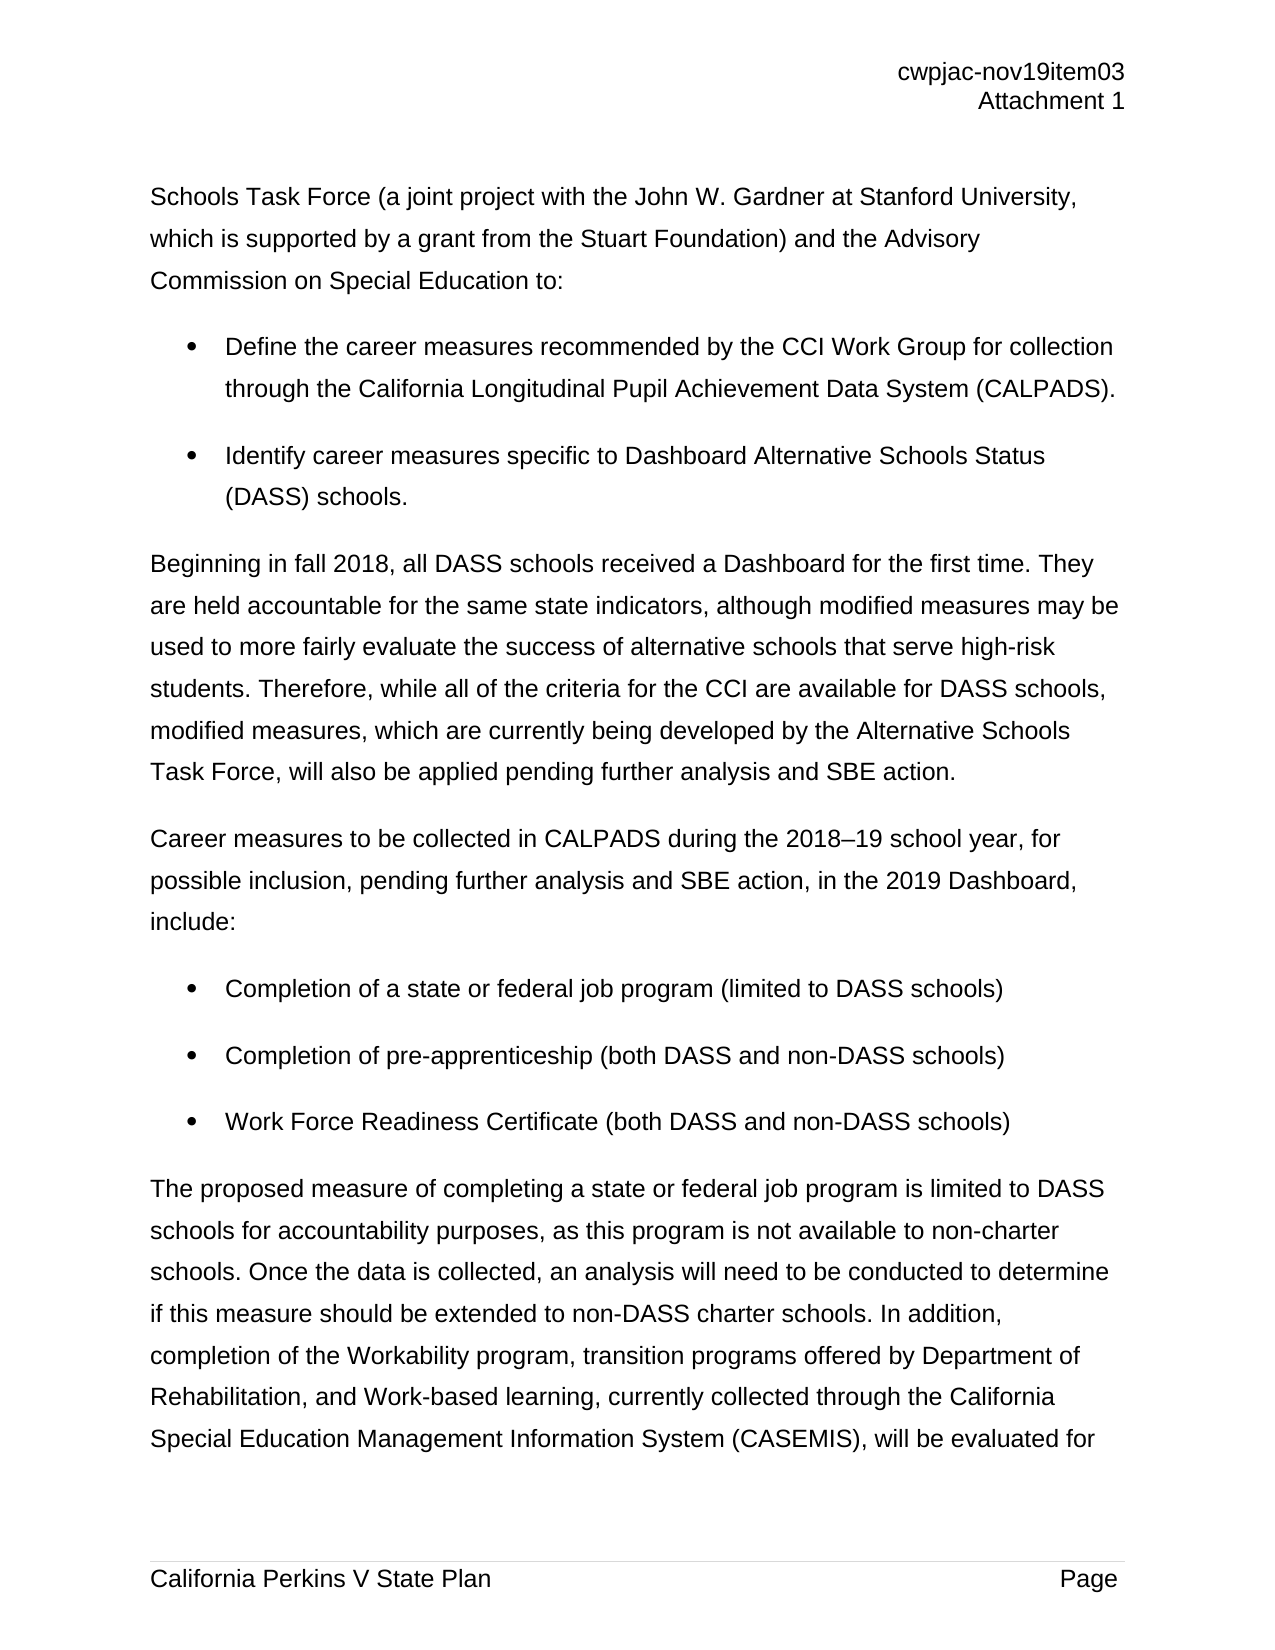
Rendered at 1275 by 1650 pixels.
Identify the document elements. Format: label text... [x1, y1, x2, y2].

list Completion of pre-apprenticeship (both DASS and non-DASS schools) [187, 1028, 1125, 1069]
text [150, 169, 1125, 294]
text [150, 1161, 1125, 1453]
text Beginning in fall 2018, all DASS schools received a Dashboard for the first time. They are held accountable for the same state indicators, although modified measures may be used to more fairly evaluate the success of alternative schools that serve high-risk students. Therefore, while all of the criteria for the CCI are available for DASS schools, modified measures, which are currently being developed by the Alternative Schools Task Force, will also be applied pending further analysis and SBE action. [150, 536, 1125, 786]
list Identify career measures specific to Dashboard Alternative Schools Status (DASS) schools. [187, 428, 1125, 511]
list Work Force Readiness Certificate (both DASS and non-DASS schools) [187, 1094, 1125, 1136]
list Define the career measures recommended by the CCI Work Group for collection through the California Longitudinal Pupil Achievement Data System (CALPADS). [187, 319, 1125, 403]
list Completion of a state or federal job program (limited to DASS schools) [187, 961, 1125, 1003]
text Career measures to be collected in CALPADS during the 2018–19 school year, for possible inclusion, pending further analysis and SBE action, in the 2019 Dashboard, include: [150, 811, 1125, 936]
